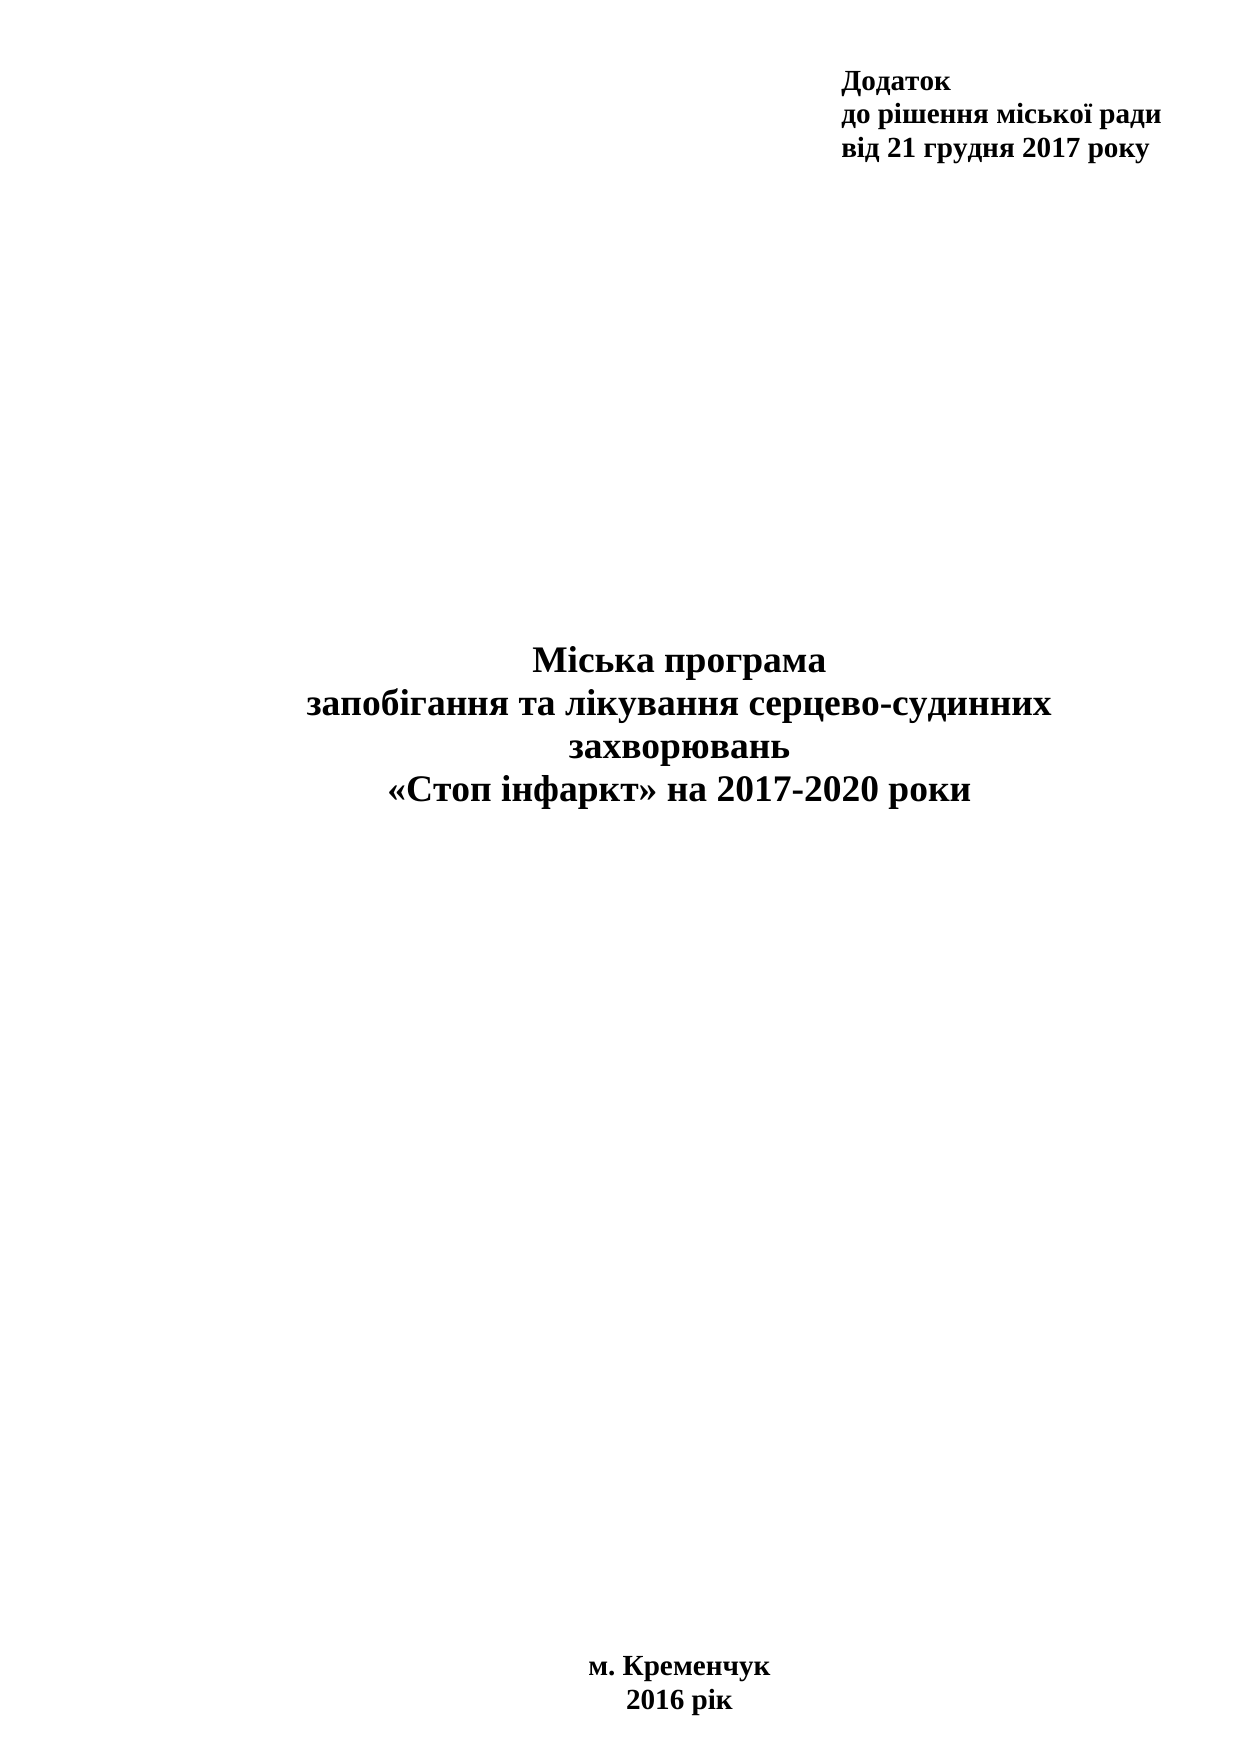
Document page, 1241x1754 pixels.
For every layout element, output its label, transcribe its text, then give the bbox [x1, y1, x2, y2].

text від 21 грудня 2017 року [767, 130, 1181, 164]
text запобігання та лікування серцево-судинних [177, 681, 1181, 724]
text до рішення міської ради [767, 97, 1181, 130]
text Міська програма [177, 637, 1181, 681]
text захворювань [177, 724, 1181, 767]
text «Стоп інфаркт» на 2017-2020 роки [177, 767, 1181, 810]
text Додаток [767, 63, 1181, 97]
text 2016 рік [177, 1682, 1181, 1716]
text м. Кременчук [177, 1648, 1181, 1682]
